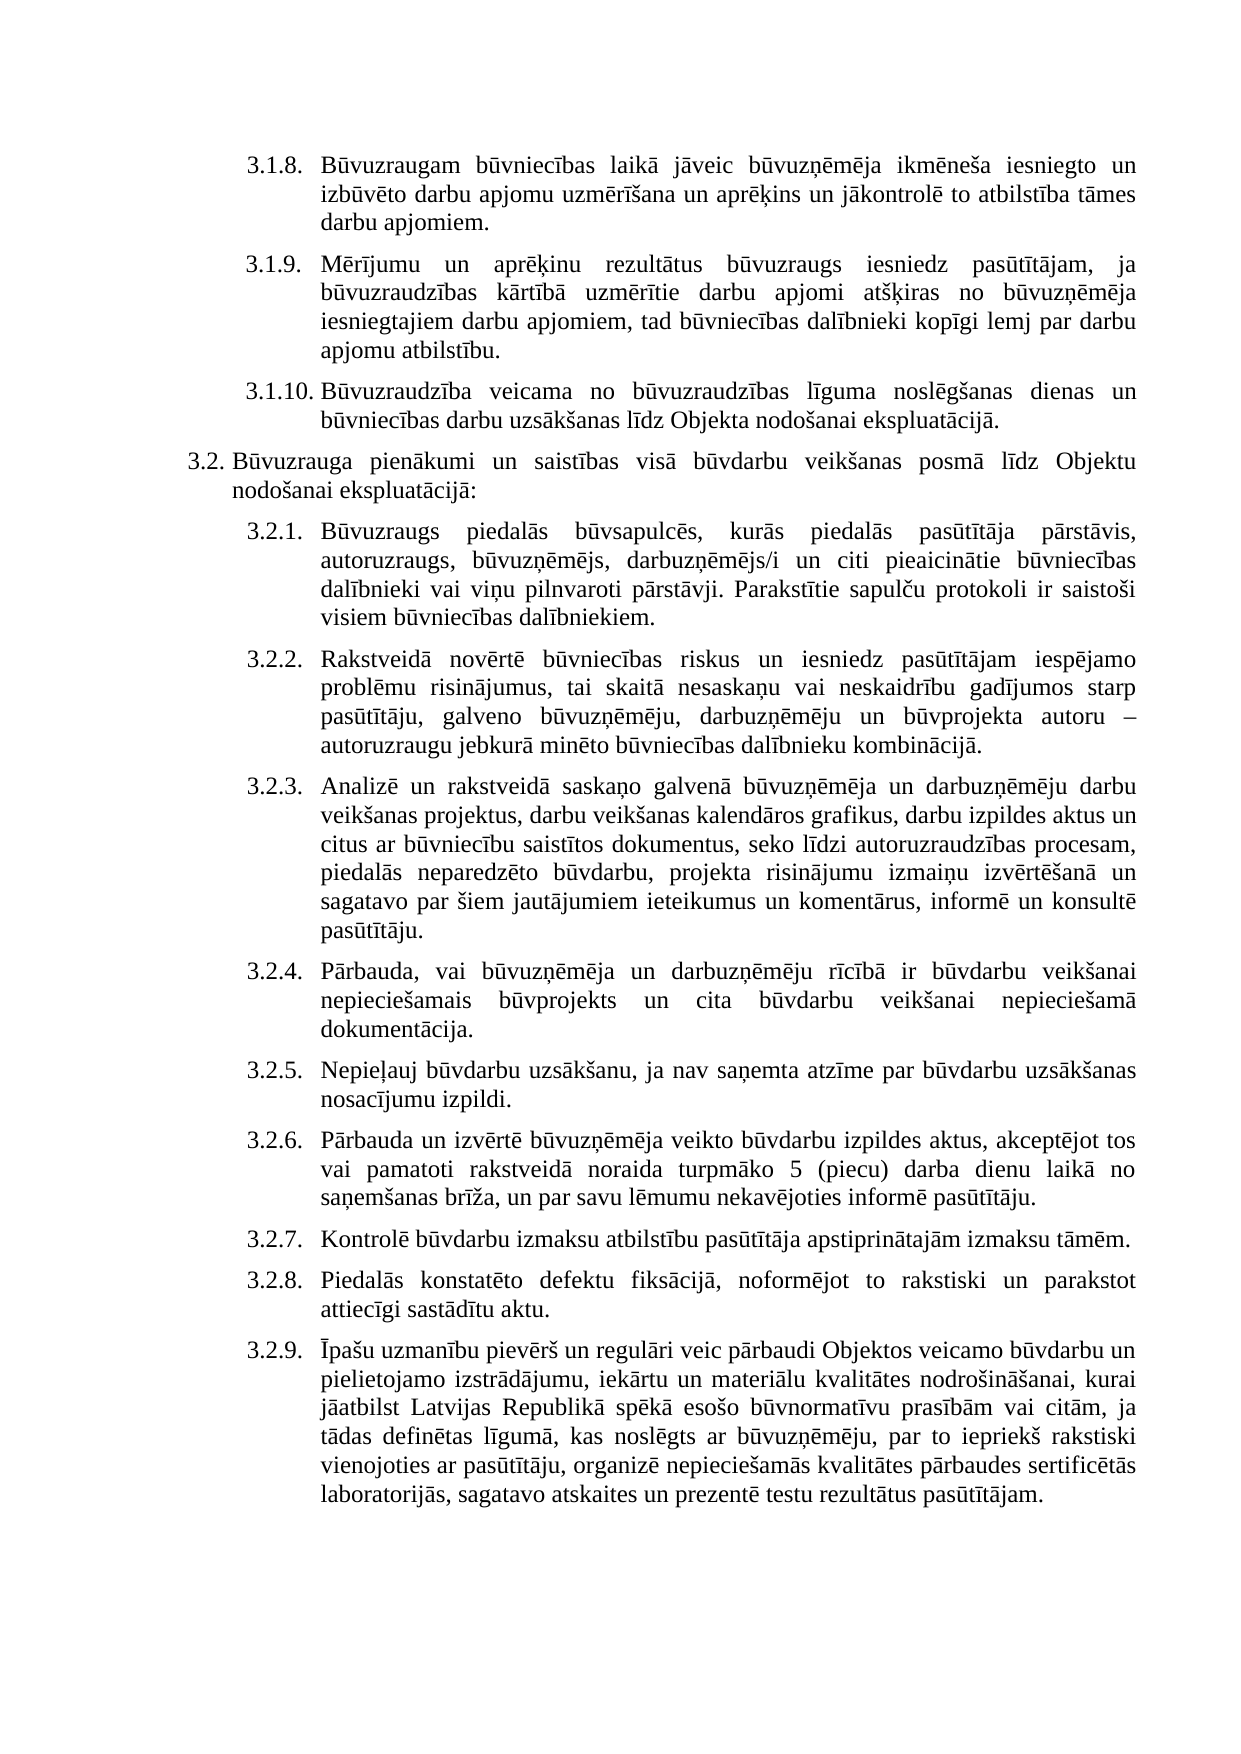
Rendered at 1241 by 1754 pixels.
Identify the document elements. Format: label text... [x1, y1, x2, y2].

list Pārbauda, vai būvuzņēmēja un darbuzņēmēju rīcībā ir būvdarbu veikšanai nepieciešamais būvprojekts un cita būvdarbu veikšanai nepieciešamā dokumentācija. [247, 956, 1137, 1042]
list Rakstveidā novērtē būvniecības riskus un iesniedz pasūtītājam iespējamo problēmu risinājumus, tai skaitā nesaskaņu vai neskaidrību gadījumos starp pasūtītāju, galveno būvuzņēmēju, darbuzņēmēju un būvprojekta autoru – autoruzraugu jebkurā minēto būvniecības dalībnieku kombinācijā. [247, 644, 1137, 759]
list Mērījumu un aprēķinu rezultātus būvuzraugs iesniedz pasūtītājam, ja būvuzraudzības kārtībā uzmērītie darbu apjomi atšķiras no būvuzņēmēja iesniegtajiem darbu apjomiem, tad būvniecības dalībnieki kopīgi lemj par darbu apjomu atbilstību. [245, 249, 1137, 364]
list Būvuzraudzība veicama no būvuzraudzības līguma noslēgšanas dienas un būvniecības darbu uzsākšanas līdz Objekta nodošanai ekspluatācijā. [245, 376, 1137, 434]
list Būvuzrauga pienākumi un saistības visā būvdarbu veikšanas posmā līdz Objektu nodošanai ekspluatācijā: [187, 446, 1137, 504]
list Piedalās konstatēto defektu fiksācijā, noformējot to rakstiski un parakstot attiecīgi sastādītu aktu. [247, 1265, 1137, 1322]
list Kontrolē būvdarbu izmaksu atbilstību pasūtītāja apstiprinātajām izmaksu tāmēm. [247, 1224, 1137, 1252]
list Analizē un rakstveidā saskaņo galvenā būvuzņēmēja un darbuzņēmēju darbu veikšanas projektus, darbu veikšanas kalendāros grafikus, darbu izpildes aktus un citus ar būvniecību saistītos dokumentus, seko līdzi autoruzraudzības procesam, piedalās neparedzēto būvdarbu, projekta risinājumu izmaiņu izvērtēšanā un sagatavo par šiem jautājumiem ieteikumus un komentārus, informē un konsultē pasūtītāju. [247, 771, 1137, 944]
list Būvuzraugs piedalās būvsapulcēs, kurās piedalās pasūtītāja pārstāvis, autoruzraugs, būvuzņēmējs, darbuzņēmējs/i un citi pieaicinātie būvniecības dalībnieki vai viņu pilnvaroti pārstāvji. Parakstītie sapulču protokoli ir saistoši visiem būvniecības dalībniekiem. [247, 516, 1137, 631]
list Pārbauda un izvērtē būvuzņēmēja veikto būvdarbu izpildes aktus, akceptējot tos vai pamatoti rakstveidā noraida turpmāko 5 (piecu) darba dienu laikā no saņemšanas brīža, un par savu lēmumu nekavējoties informē pasūtītāju. [247, 1125, 1137, 1211]
list Īpašu uzmanību pievērš un regulāri veic pārbaudi Objektos veicamo būvdarbu un pielietojamo izstrādājumu, iekārtu un materiālu kvalitātes nodrošināšanai, kurai jāatbilst Latvijas Republikā spēkā esošo būvnormatīvu prasībām vai citām, ja tādas definētas līgumā, kas noslēgts ar būvuzņēmēju, par to iepriekš rakstiski vienojoties ar pasūtītāju, organizē nepieciešamās kvalitātes pārbaudes sertificētās laboratorijās, sagatavo atskaites un prezentē testu rezultātus pasūtītājam. [247, 1335, 1137, 1507]
list Nepieļauj būvdarbu uzsākšanu, ja nav saņemta atzīme par būvdarbu uzsākšanas nosacījumu izpildi. [247, 1055, 1137, 1112]
list Būvuzraugam būvniecības laikā jāveic būvuzņēmēja ikmēneša iesniegto un izbūvēto darbu apjomu uzmērīšana un aprēķins un jākontrolē to atbilstība tāmes darbu apjomiem. [247, 150, 1137, 236]
